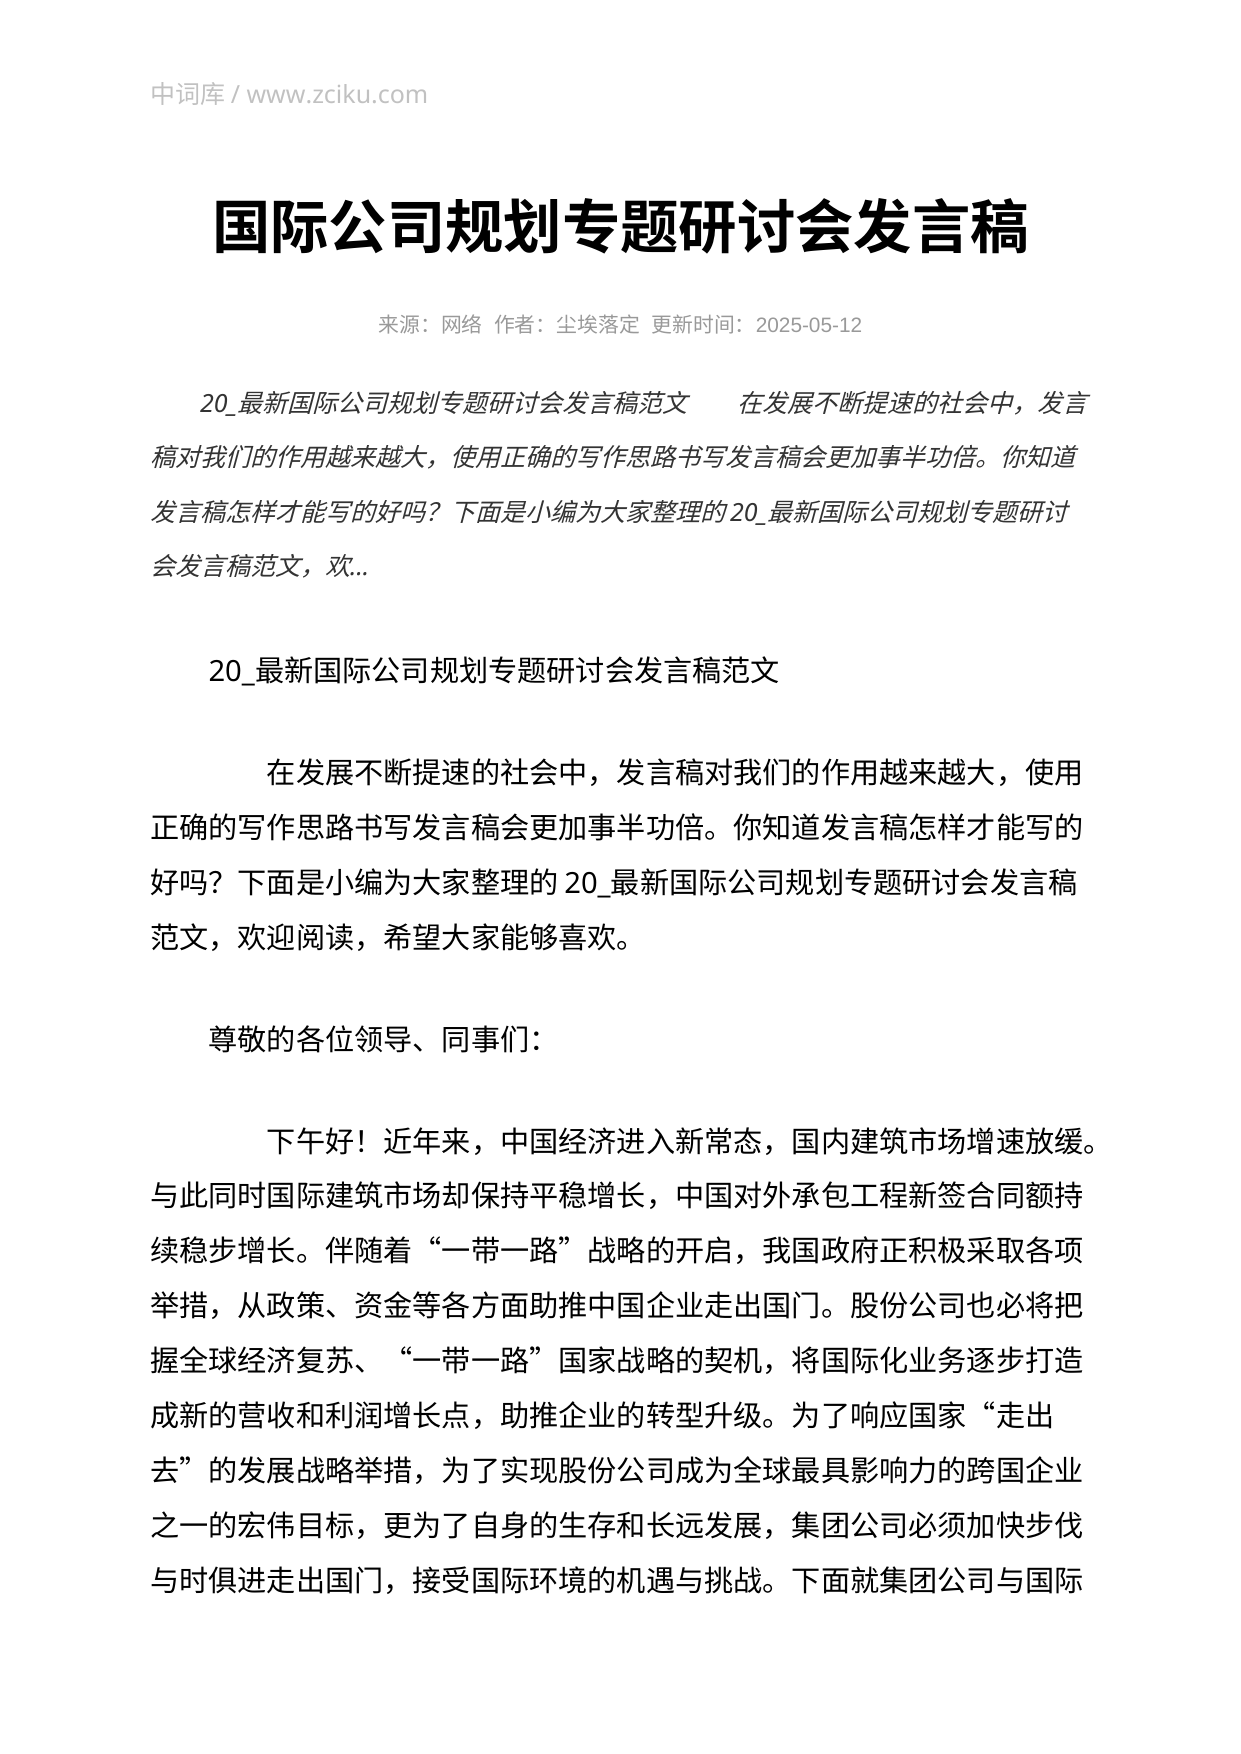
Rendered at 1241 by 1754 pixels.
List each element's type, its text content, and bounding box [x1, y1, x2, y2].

text 尊敬的各位领导、同事们： [150, 1016, 1090, 1059]
text 20_最新国际公司规划专题研讨会发言稿范文 [150, 648, 1090, 690]
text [150, 1118, 1090, 1599]
subtitle 国际公司规划专题研讨会发言稿 [150, 181, 1090, 266]
text 在发展不断提速的社会中，发言稿对我们的作用越来越大，使用正确的写作思路书写发言稿会更加事半功倍。你知道发言稿怎样才能写的好吗？下面是小编为大家整理的20_最新国际公司规划专题研讨会发言稿范文，欢迎阅读，希望大家能够喜欢。 [150, 750, 1090, 957]
text 20_最新国际公司规划专题研讨会发言稿范文 在发展不断提速的社会中，发言稿对我们的作用越来越大，使用正确的写作思路书写发言稿会更加事半功倍。你知道发言稿怎样才能写的好吗？下面是小编为大家整理的20_最新国际公司规划专题研讨会发言稿范文，欢... [150, 383, 1090, 583]
text 来源：网络 作者：尘埃落定 更新时间：2025-05-12 [150, 313, 1090, 337]
